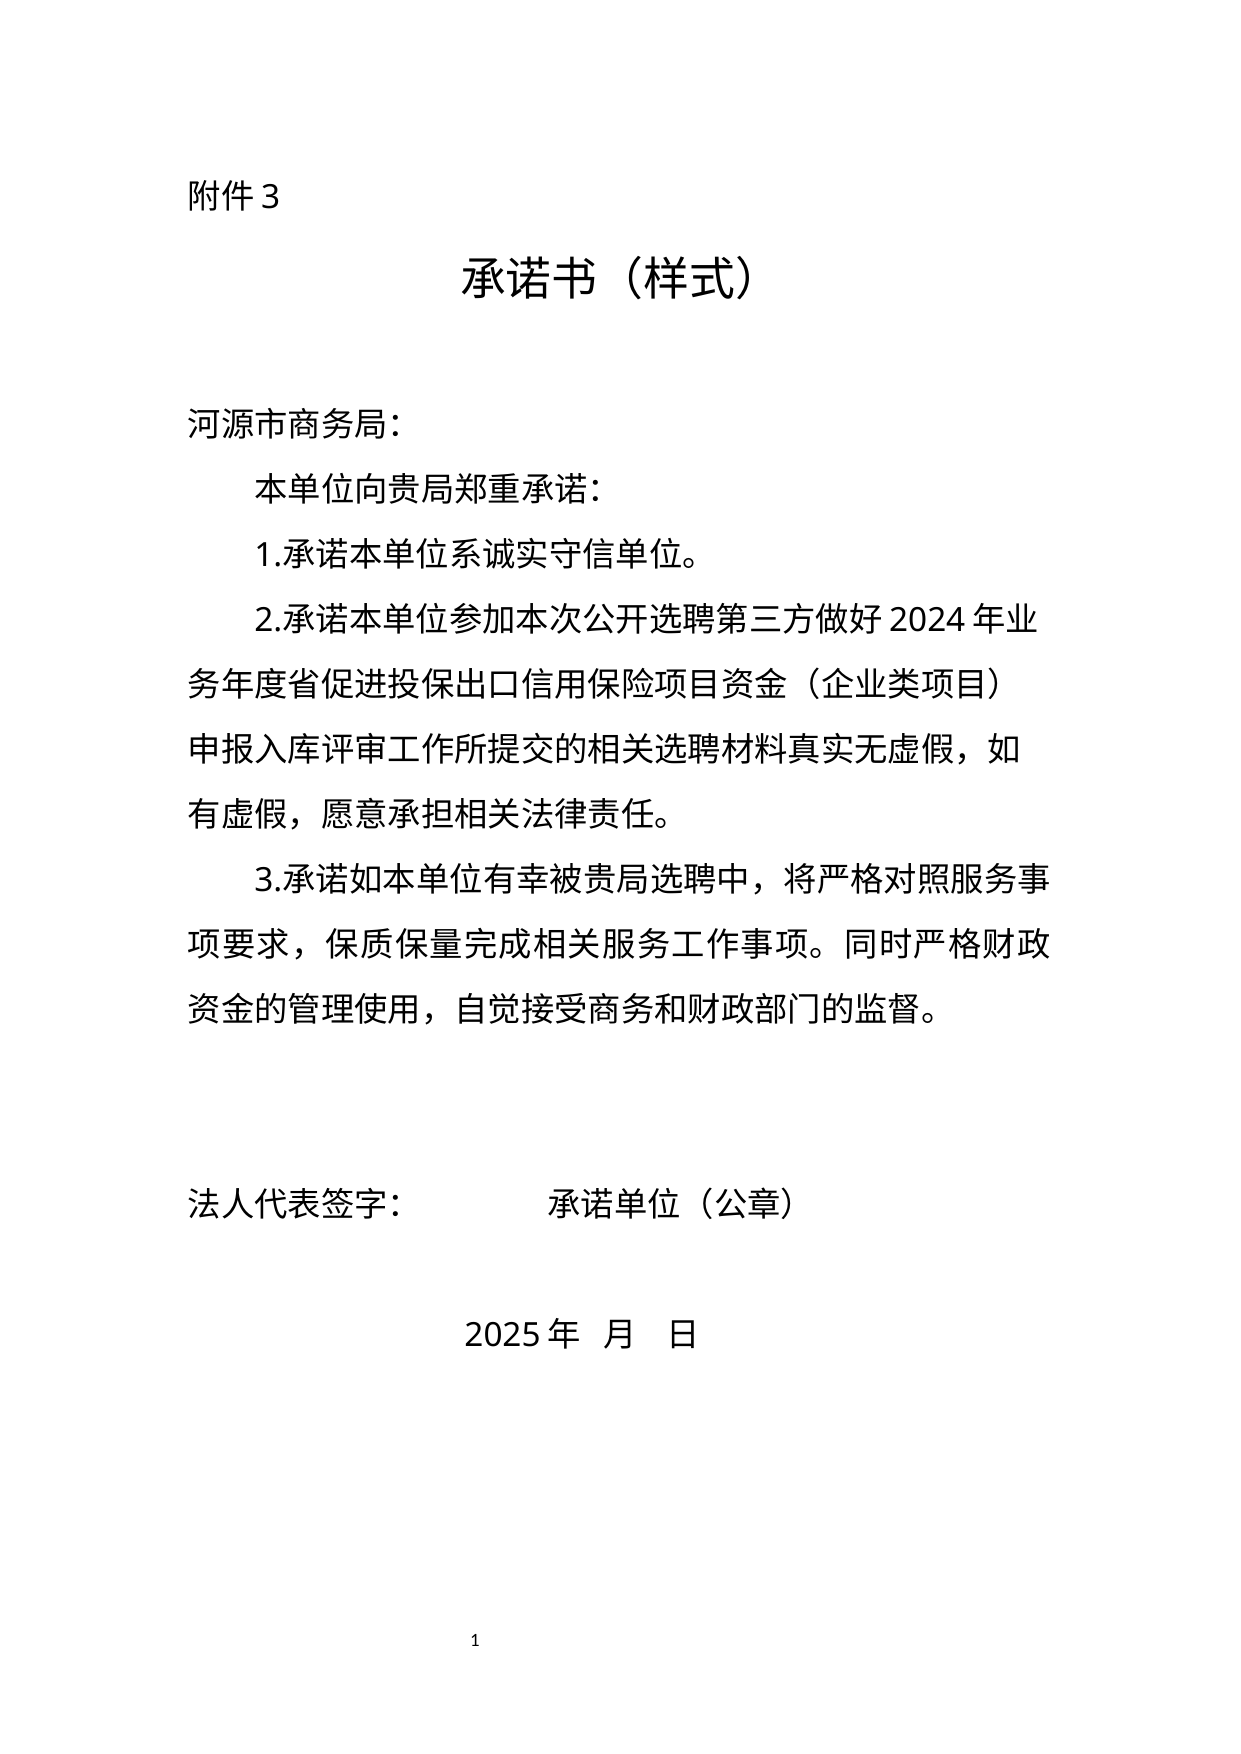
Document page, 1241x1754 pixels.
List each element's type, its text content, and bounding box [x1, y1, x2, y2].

text 2.承诺本单位参加本次公开选聘第三方做好2024年业务年度省促进投保出口信用保险项目资金（企业类项目）申报入库评审工作所提交的相关选聘材料真实无虚假，如有虚假，愿意承担相关法律责任。 [187, 584, 1053, 844]
text 法人代表签字： 承诺单位（公章） [187, 1169, 1053, 1234]
text 河源市商务局： [187, 389, 1053, 454]
text 3.承诺如本单位有幸被贵局选聘中，将严格对照服务事项要求，保质保量完成相关服务工作事项。同时严格财政资金的管理使用，自觉接受商务和财政部门的监督。 [187, 844, 1053, 1039]
text 2025年 月 日 [187, 1299, 1053, 1364]
text 附件3 [187, 162, 1053, 227]
text 承诺书（样式） [187, 227, 1053, 324]
text 本单位向贵局郑重承诺： [187, 454, 1053, 519]
text 1.承诺本单位系诚实守信单位。 [187, 519, 1053, 584]
